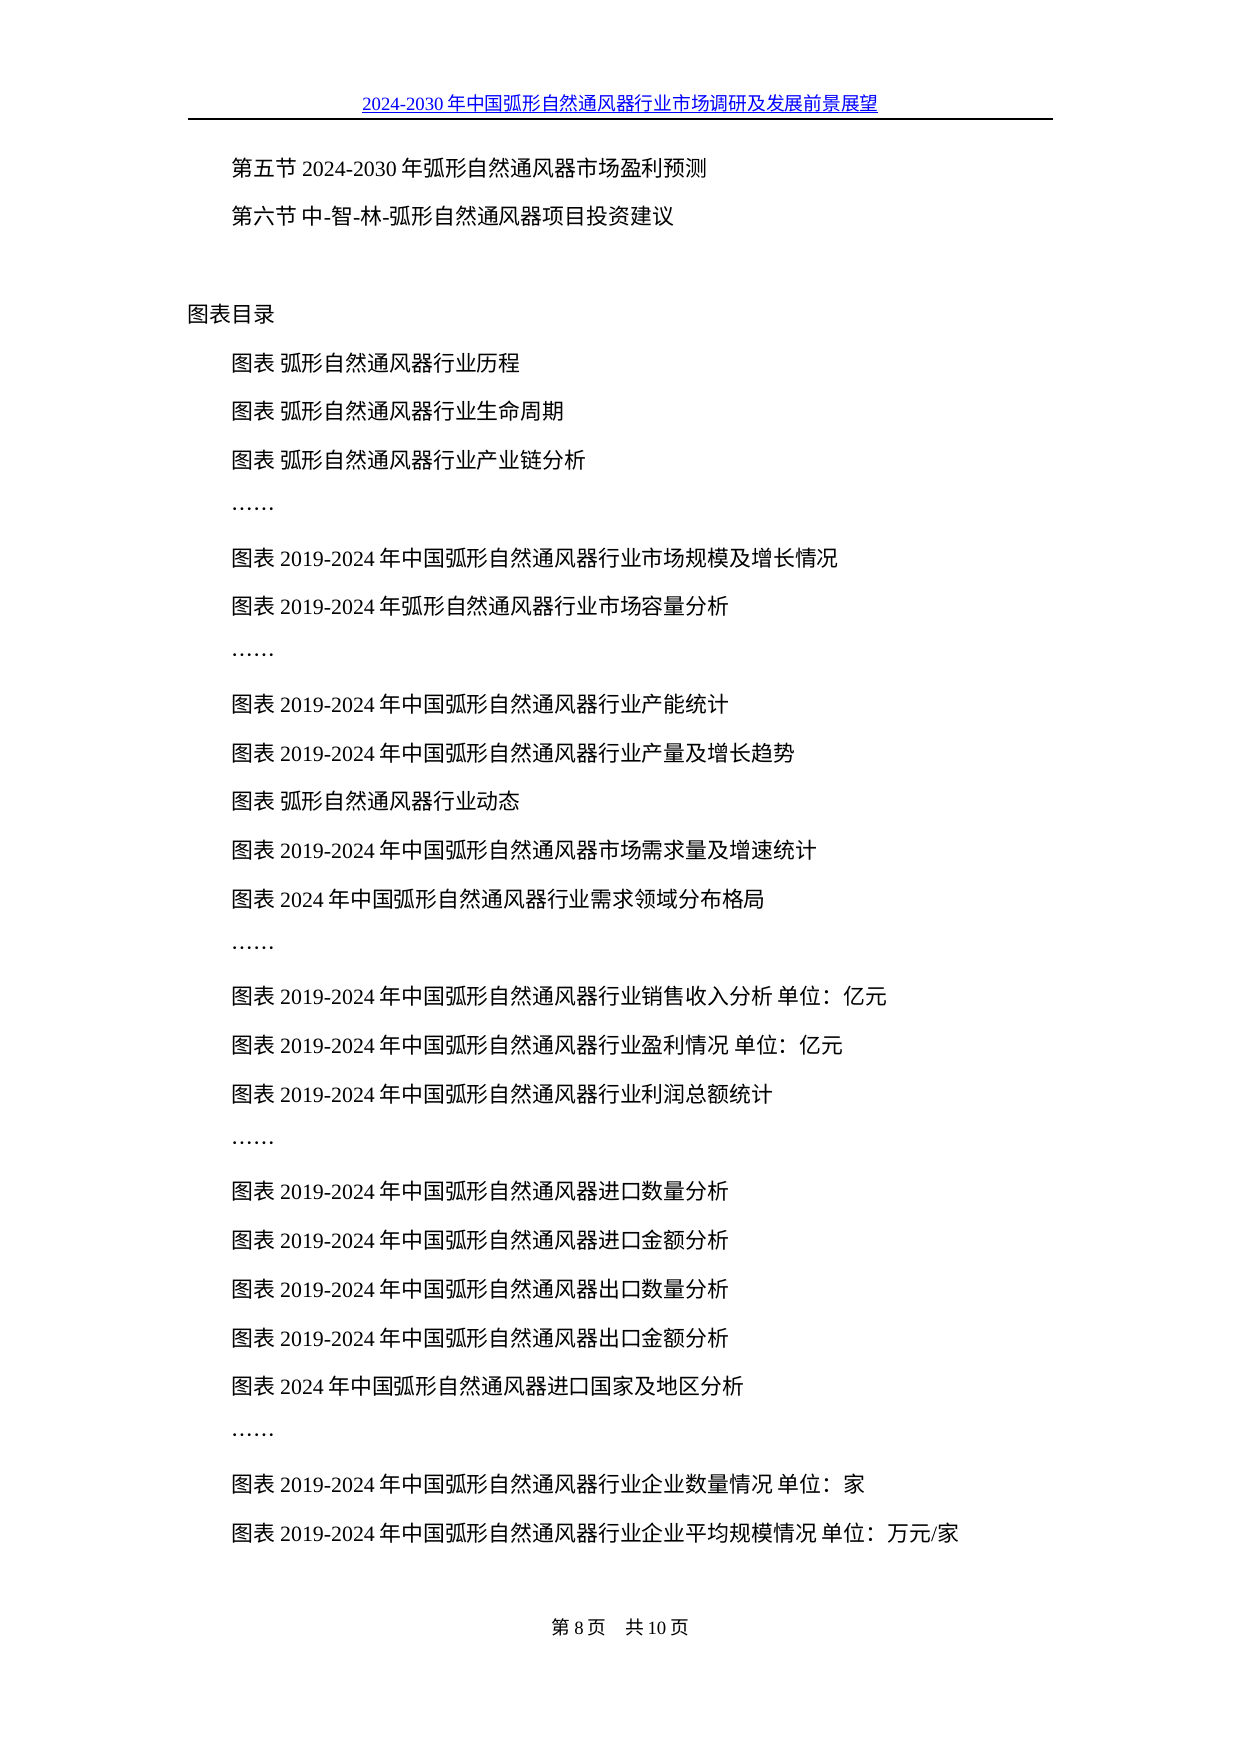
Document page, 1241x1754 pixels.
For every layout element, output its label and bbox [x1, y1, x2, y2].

text [187, 150, 1053, 1548]
